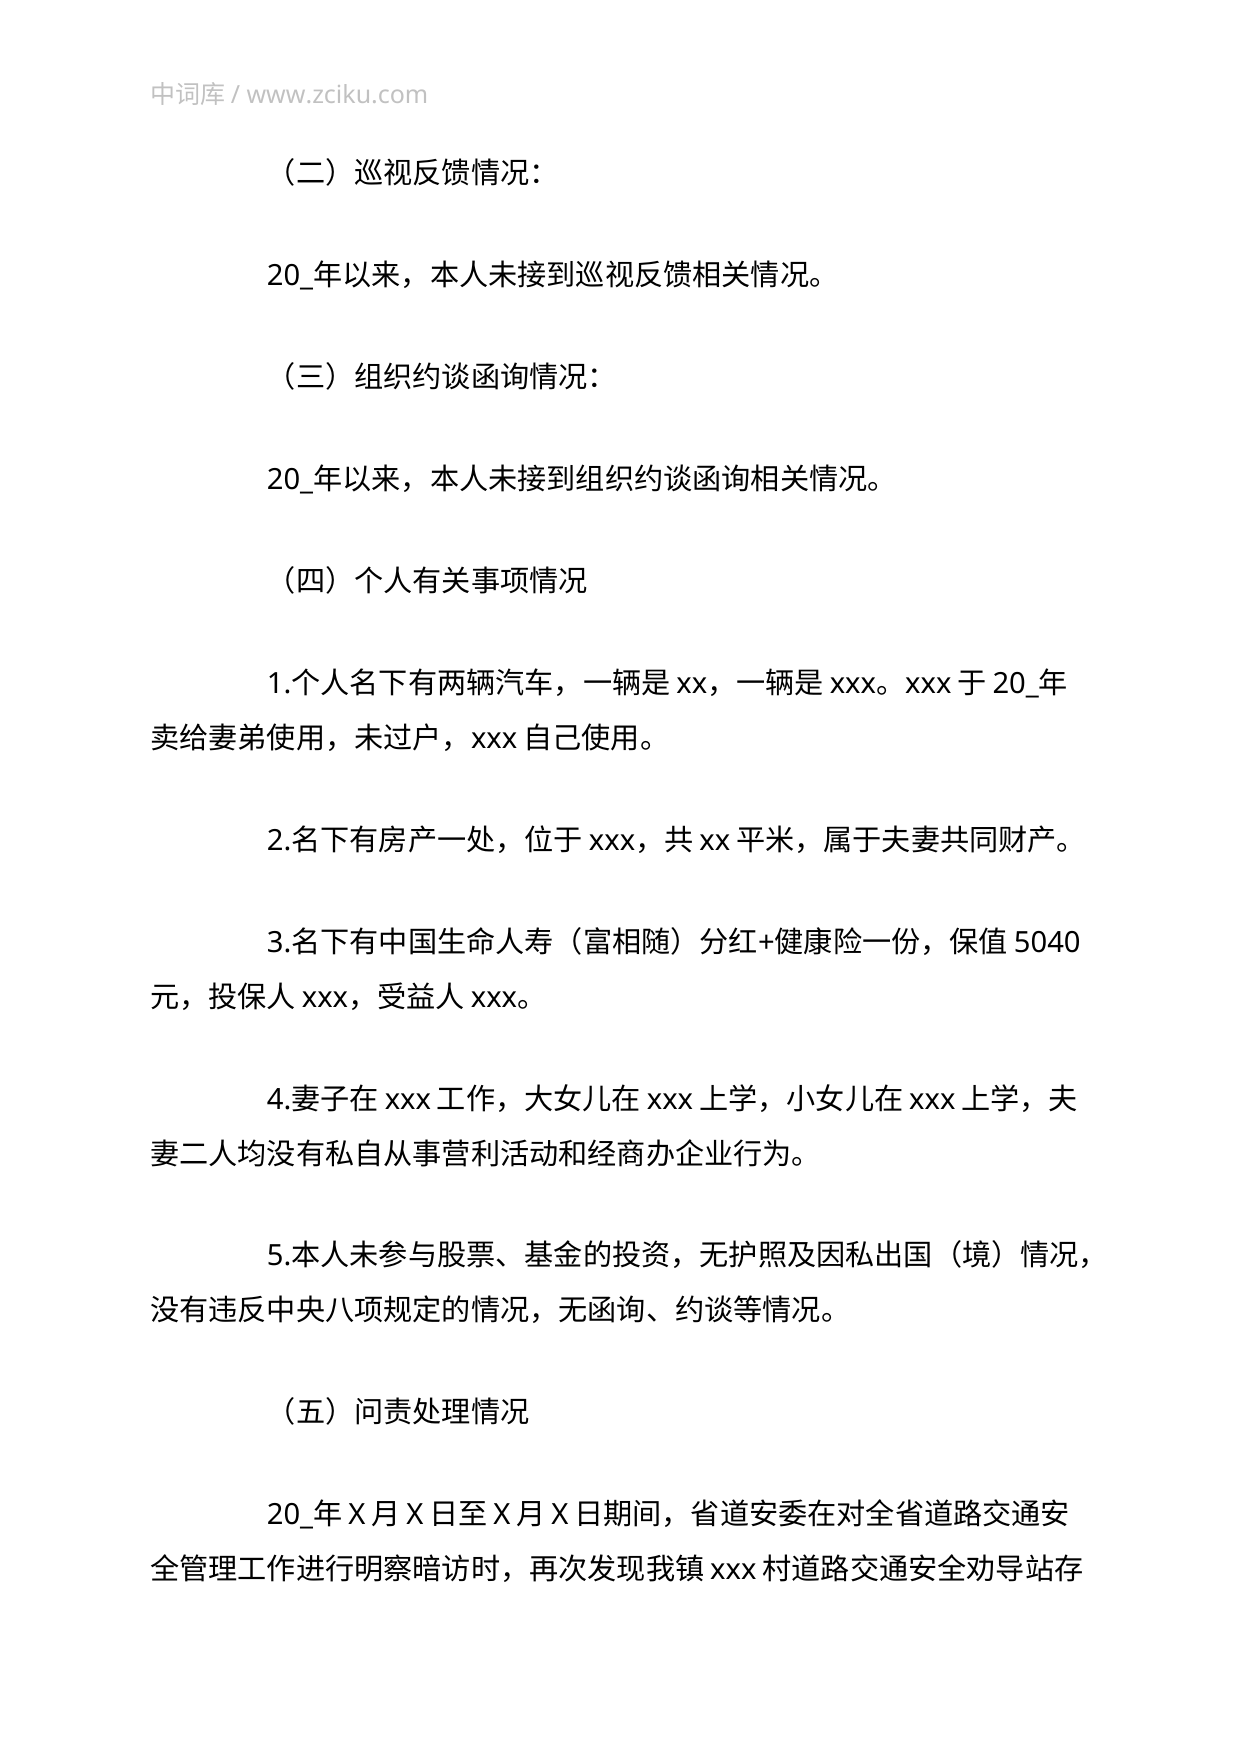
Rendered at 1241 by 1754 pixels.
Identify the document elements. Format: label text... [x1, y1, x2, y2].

text 2.名下有房产一处，位于xxx，共xx平米，属于夫妻共同财产。 [150, 816, 1090, 859]
text 4.妻子在xxx工作，大女儿在xxx上学，小女儿在xxx上学，夫妻二人均没有私自从事营利活动和经商办企业行为。 [150, 1075, 1090, 1172]
text （五）问责处理情况 [150, 1389, 1090, 1431]
text 1.个人名下有两辆汽车，一辆是xx，一辆是xxx。xxx于20_年卖给妻弟使用，未过户，xxx自己使用。 [150, 659, 1090, 757]
text 5.本人未参与股票、基金的投资，无护照及因私出国（境）情况，没有违反中央八项规定的情况，无函询、约谈等情况。 [150, 1232, 1090, 1329]
text 20_年以来，本人未接到组织约谈函询相关情况。 [150, 456, 1090, 498]
text 3.名下有中国生命人寿（富相随）分红+健康险一份，保值5040元，投保人xxx，受益人xxx。 [150, 918, 1090, 1016]
text 20_年以来，本人未接到巡视反馈相关情况。 [150, 252, 1090, 294]
text （三）组织约谈函询情况： [150, 354, 1090, 396]
text （四）个人有关事项情况 [150, 557, 1090, 600]
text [150, 1491, 1090, 1588]
text （二）巡视反馈情况： [150, 150, 1090, 192]
